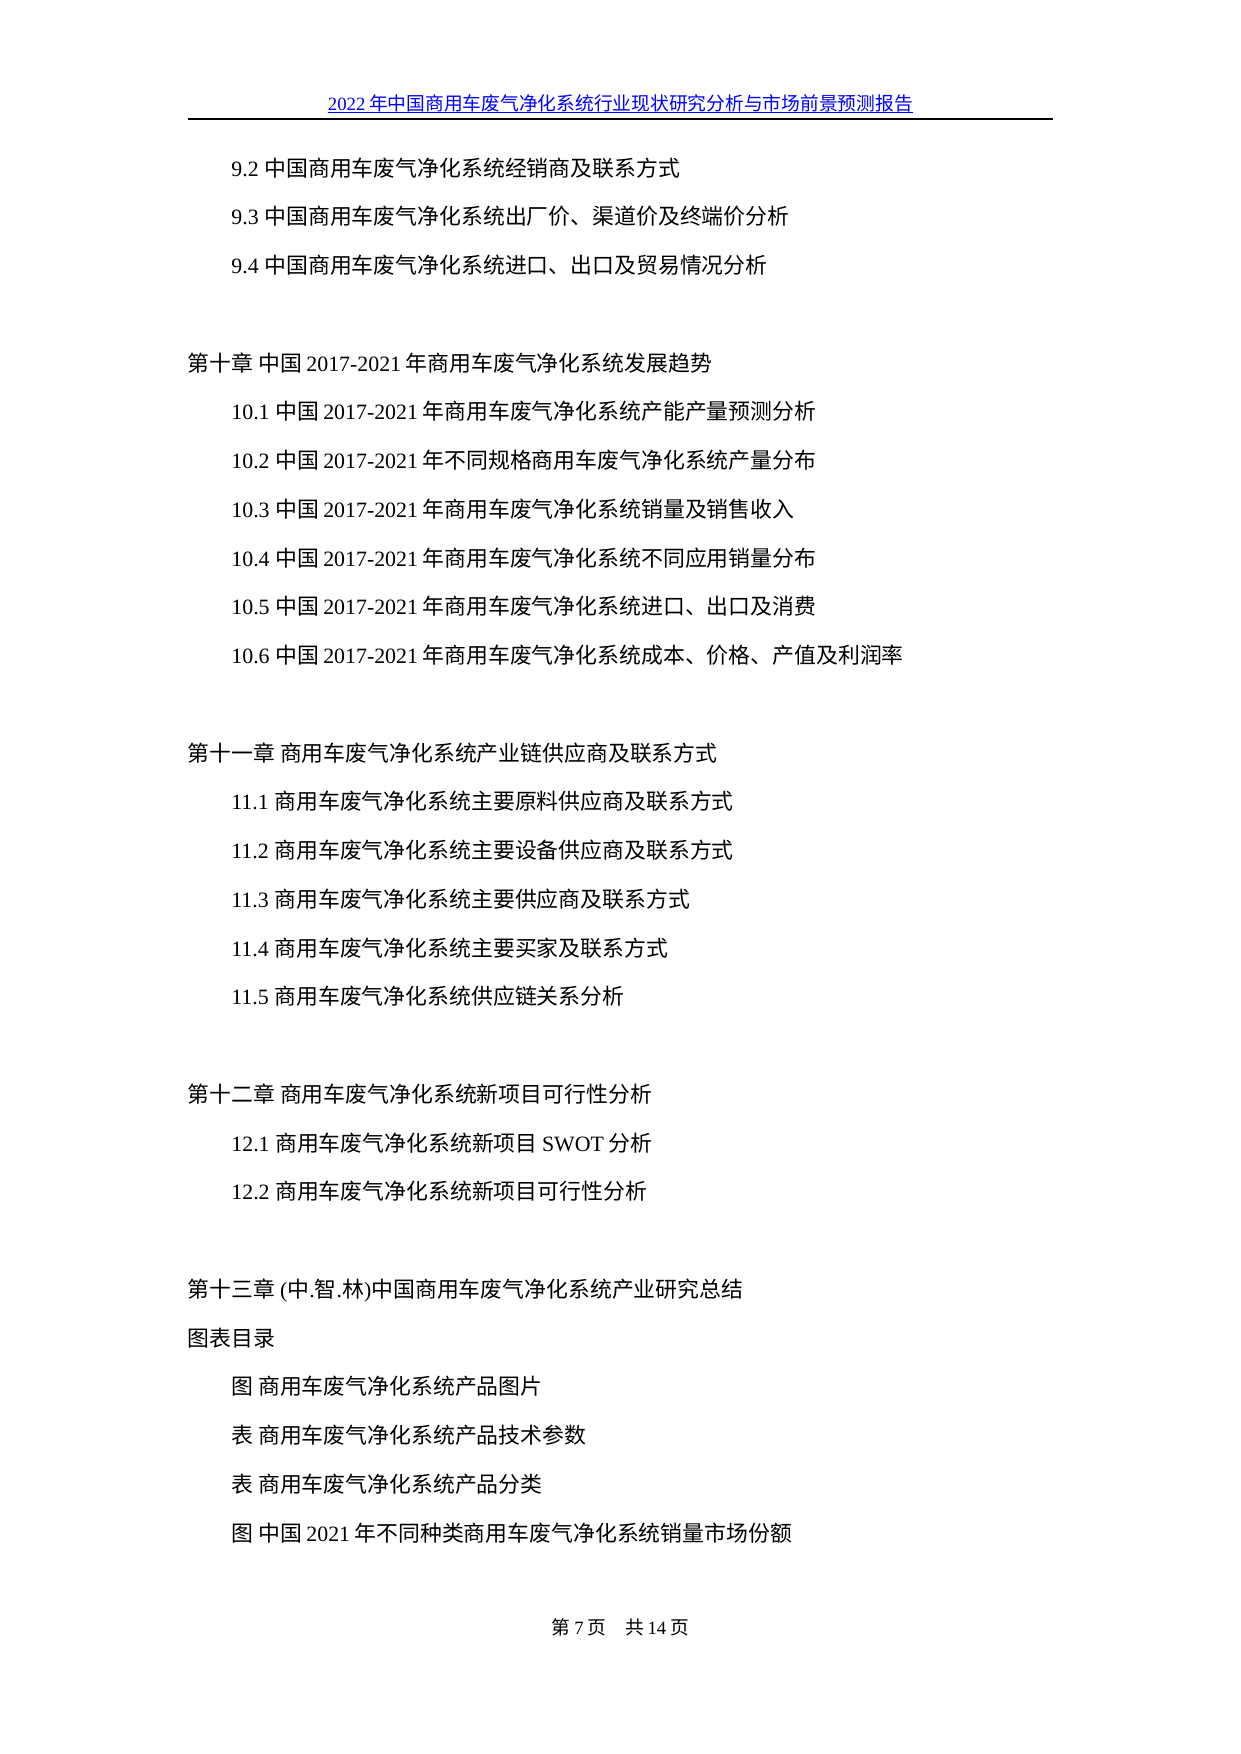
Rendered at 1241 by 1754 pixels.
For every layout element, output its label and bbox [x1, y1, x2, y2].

text [187, 150, 1053, 1548]
